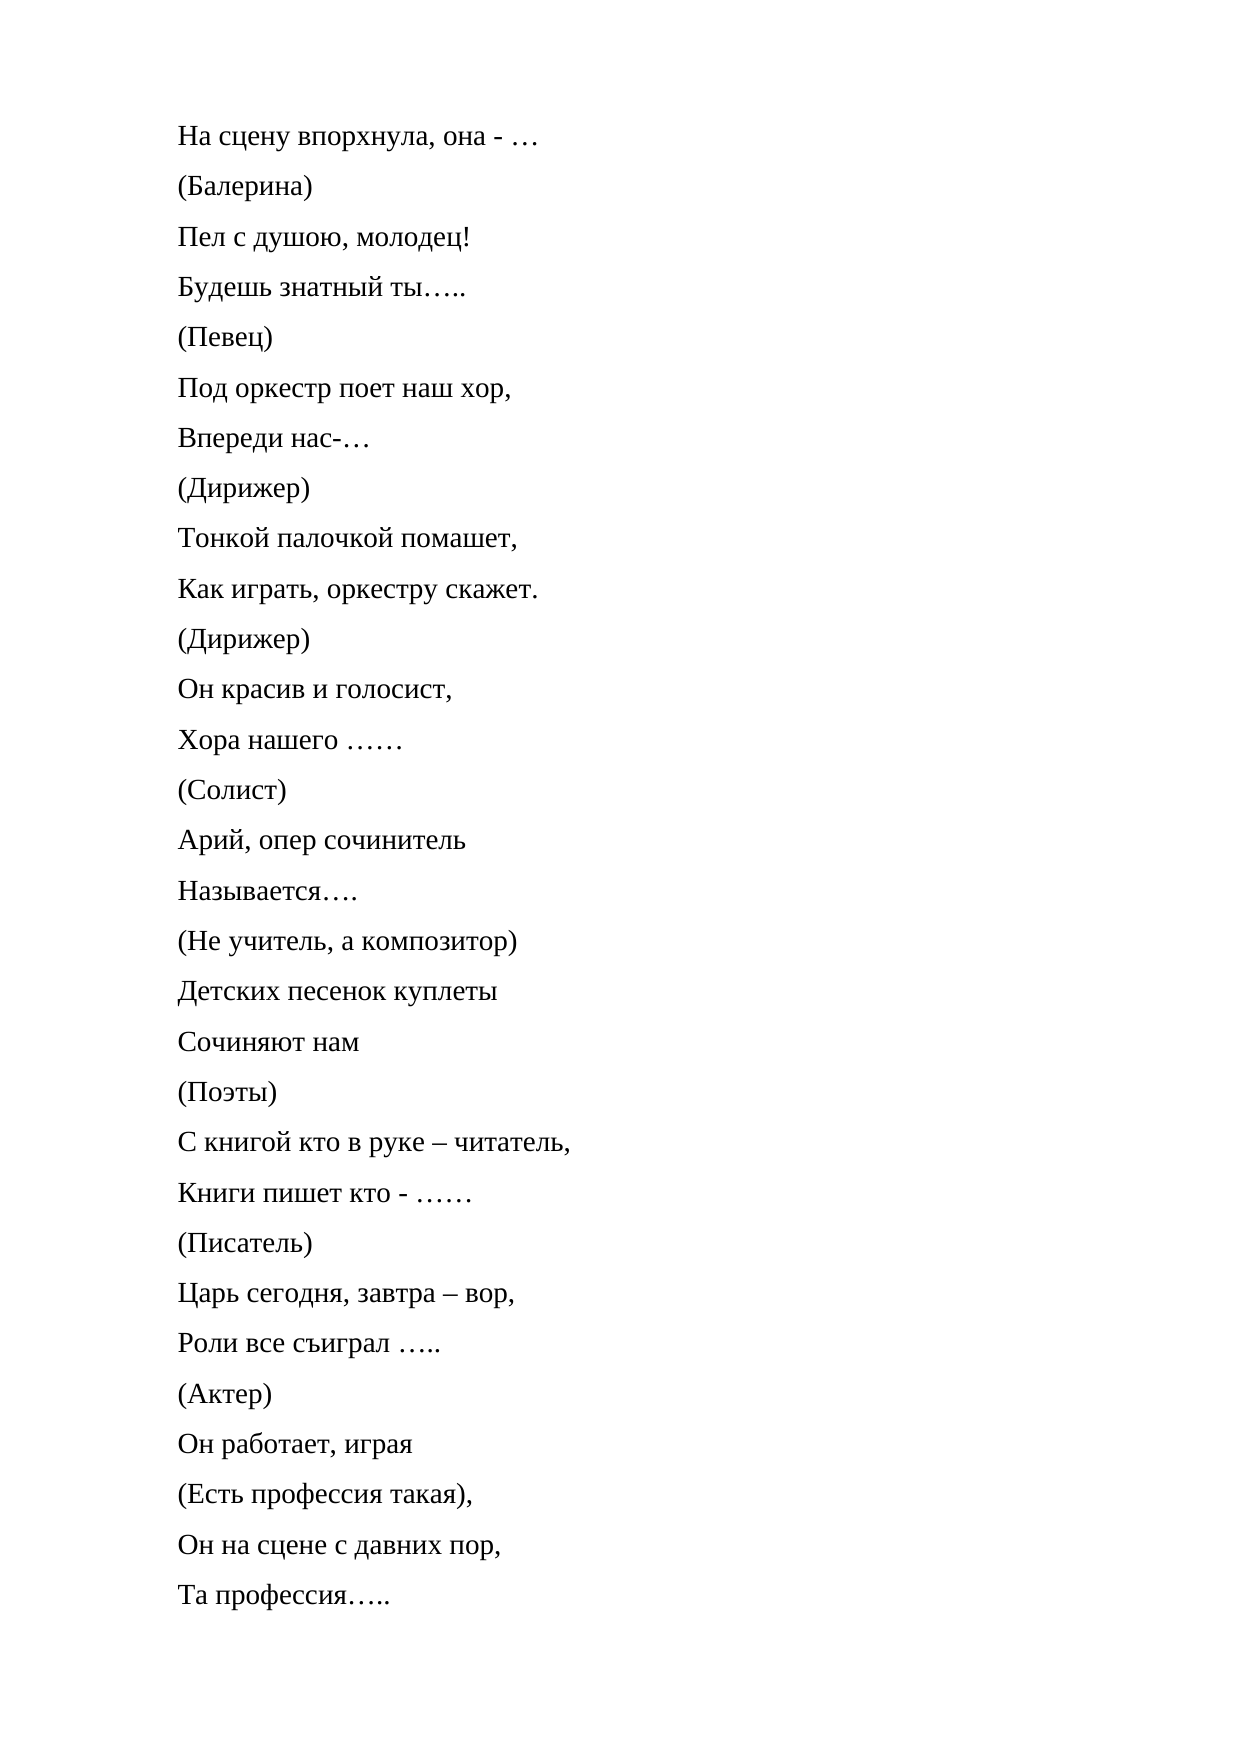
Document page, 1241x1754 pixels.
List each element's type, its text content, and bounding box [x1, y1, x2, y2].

text Сочиняют нам [177, 1024, 1152, 1057]
text Он красив и голосист, [177, 672, 1152, 705]
text Детских песенок куплеты [177, 973, 1152, 1007]
text (Писатель) [177, 1225, 1152, 1258]
text Пел с душою, молодец! [177, 219, 1152, 252]
text (Балерина) [177, 168, 1152, 202]
text (Дирижер) [177, 621, 1152, 655]
text На сцену впорхнула, она - … [177, 118, 1152, 152]
text (Солист) [177, 772, 1152, 806]
text (Актер) [177, 1376, 1152, 1409]
text (Певец) [177, 319, 1152, 353]
text Та профессия….. [177, 1577, 1152, 1611]
text Он работает, играя [177, 1426, 1152, 1460]
text С книгой кто в руке – читатель, [177, 1124, 1152, 1158]
text Книги пишет кто - …… [177, 1175, 1152, 1208]
text (Есть профессия такая), [177, 1477, 1152, 1510]
text Царь сегодня, завтра – вор, [177, 1275, 1152, 1309]
text Впереди нас-… [177, 420, 1152, 453]
text Роли все съиграл ….. [177, 1326, 1152, 1359]
text (Поэты) [177, 1074, 1152, 1108]
text (Не учитель, а композитор) [177, 923, 1152, 957]
text Хора нашего …… [177, 722, 1152, 755]
text (Дирижер) [177, 470, 1152, 504]
text Под оркестр поет наш хор, [177, 370, 1152, 403]
text Тонкой палочкой помашет, [177, 521, 1152, 554]
text Как играть, оркестру скажет. [177, 571, 1152, 604]
text Называется…. [177, 873, 1152, 906]
text Будешь знатный ты….. [177, 269, 1152, 303]
text Арий, опер сочинитель [177, 822, 1152, 856]
text Он на сцене с давних пор, [177, 1527, 1152, 1560]
